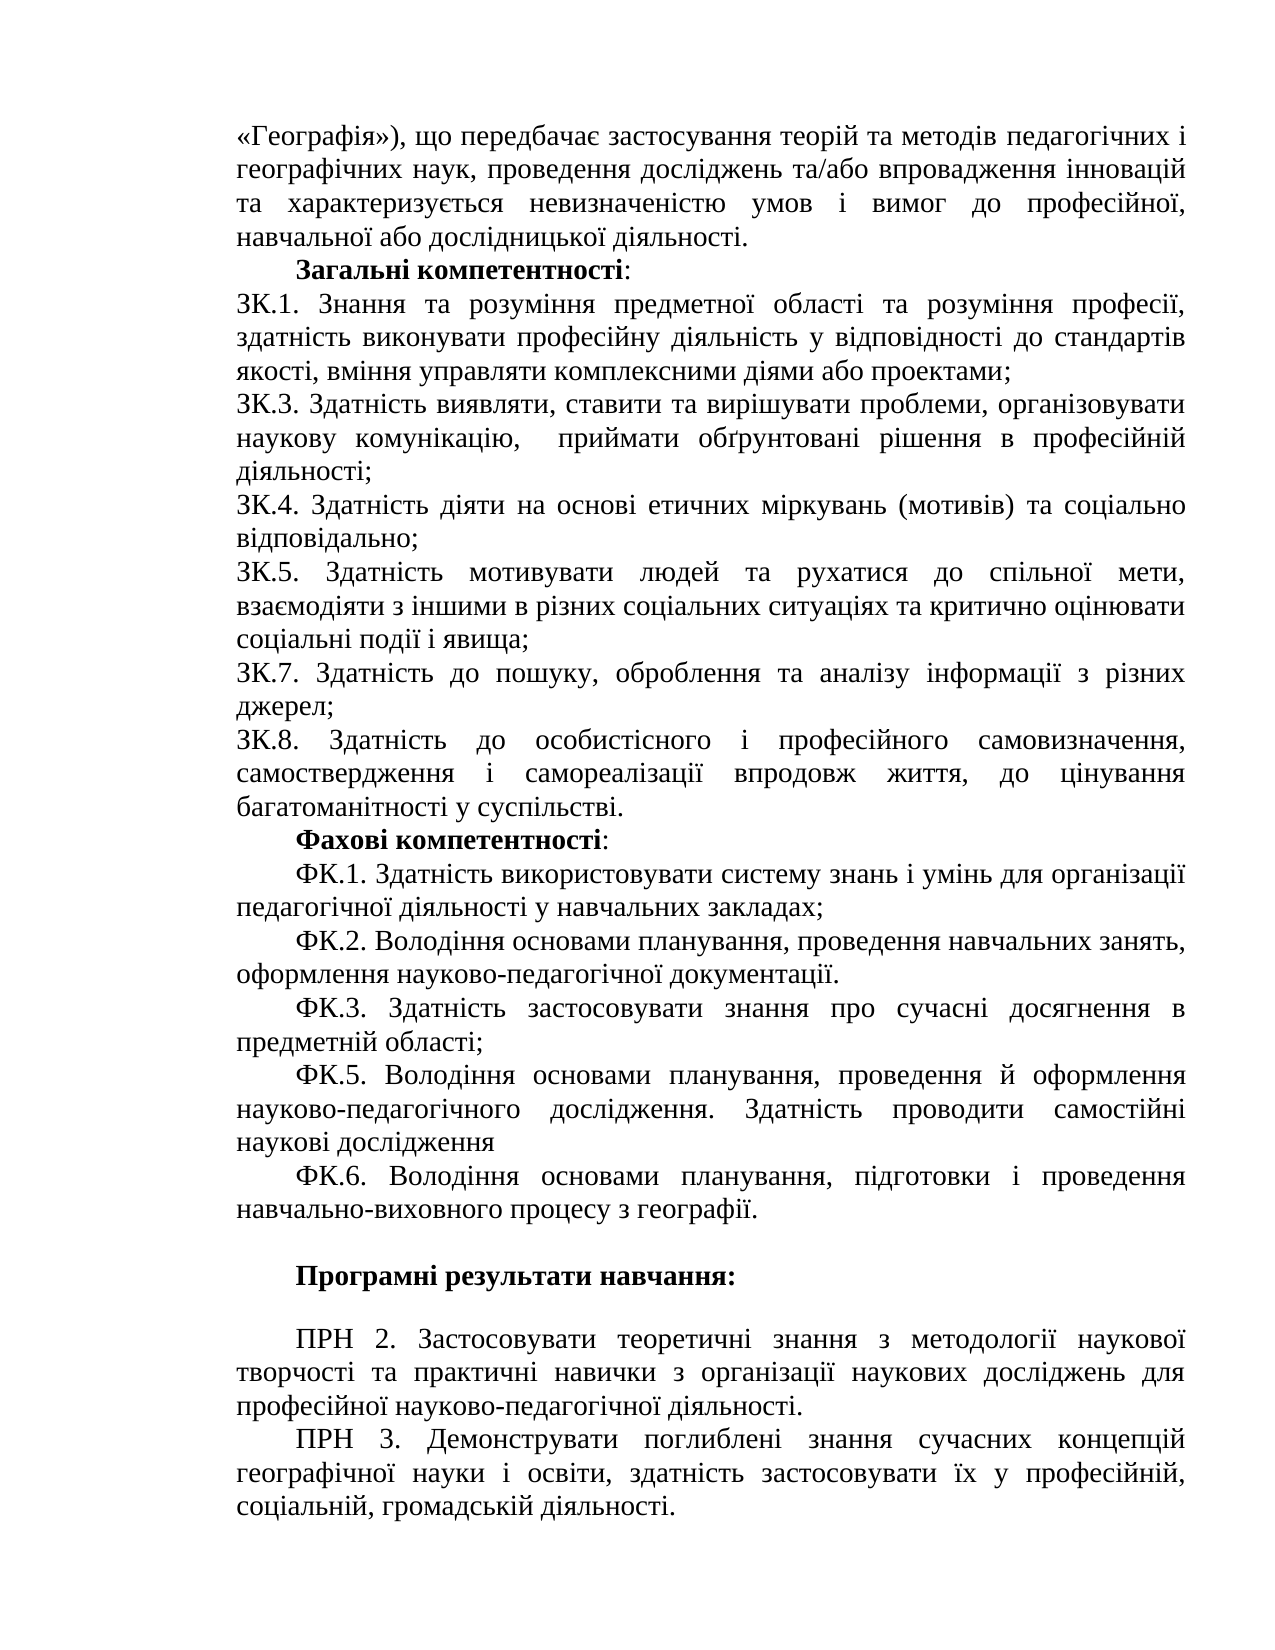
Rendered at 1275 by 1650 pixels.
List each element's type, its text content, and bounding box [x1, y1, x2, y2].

text ПРН 3. Демонструвати поглиблені знання сучасних концепцій географічної науки і освіти, здатність застосовувати їх у професійній, соціальній, громадській діяльності. [236, 1421, 1186, 1522]
text ФК.1. Здатність використовувати систему знань і умінь для організації педагогічної діяльності у навчальних закладах; [236, 856, 1186, 923]
text ЗК.1. Знання та розуміння предметної області та розуміння професії, здатність виконувати професійну діяльність у відповідності до стандартів якості, вміння управляти комплексними діями або проектами; [236, 286, 1186, 386]
text ЗК.8. Здатність до особистісного і професійного самовизначення, самоствердження і самореалізації впродовж життя, до цінування багатоманітності у суспільстві. [236, 722, 1186, 822]
text ФК.6. Володіння основами планування, підготовки і проведення навчально-виховного процесу з географії. [236, 1158, 1186, 1225]
text ФК.5. Володіння основами планування, проведення й оформлення науково-педагогічного дослідження. Здатність проводити самостійні наукові дослідження [236, 1057, 1186, 1158]
text ПРН 2. Застосовувати теоретичні знання з методології наукової творчості та практичні навички з організації наукових досліджень для професійної науково-педагогічної діяльності. [236, 1321, 1186, 1421]
text ФК.3. Здатність застосовувати знання про сучасні досягнення в предметній області; [236, 990, 1186, 1057]
text ЗК.5. Здатність мотивувати людей та рухатися до спільної мети, взаємодіяти з іншими в різних соціальних ситуаціях та критично оцінювати соціальні події і явища; [236, 554, 1186, 655]
text ЗК.4. Здатність діяти на основі етичних міркувань (мотивів) та соціально відповідально; [236, 487, 1186, 554]
text ФК.2. Володіння основами планування, проведення навчальних занять, оформлення науково-педагогічної документації. [236, 923, 1186, 990]
text ЗК.3. Здатність виявляти, ставити та вирішувати проблеми, організовувати наукову комунікацію, приймати обґрунтовані рішення в професійній діяльності; [236, 386, 1186, 487]
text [236, 118, 1186, 252]
text Фахові компетентності: [236, 822, 1186, 856]
text ЗК.7. Здатність до пошуку, оброблення та аналізу інформації з різних джерел; [236, 655, 1186, 722]
text Програмні результати навчання: [236, 1258, 1186, 1292]
text Загальні компетентності: [236, 252, 1186, 286]
